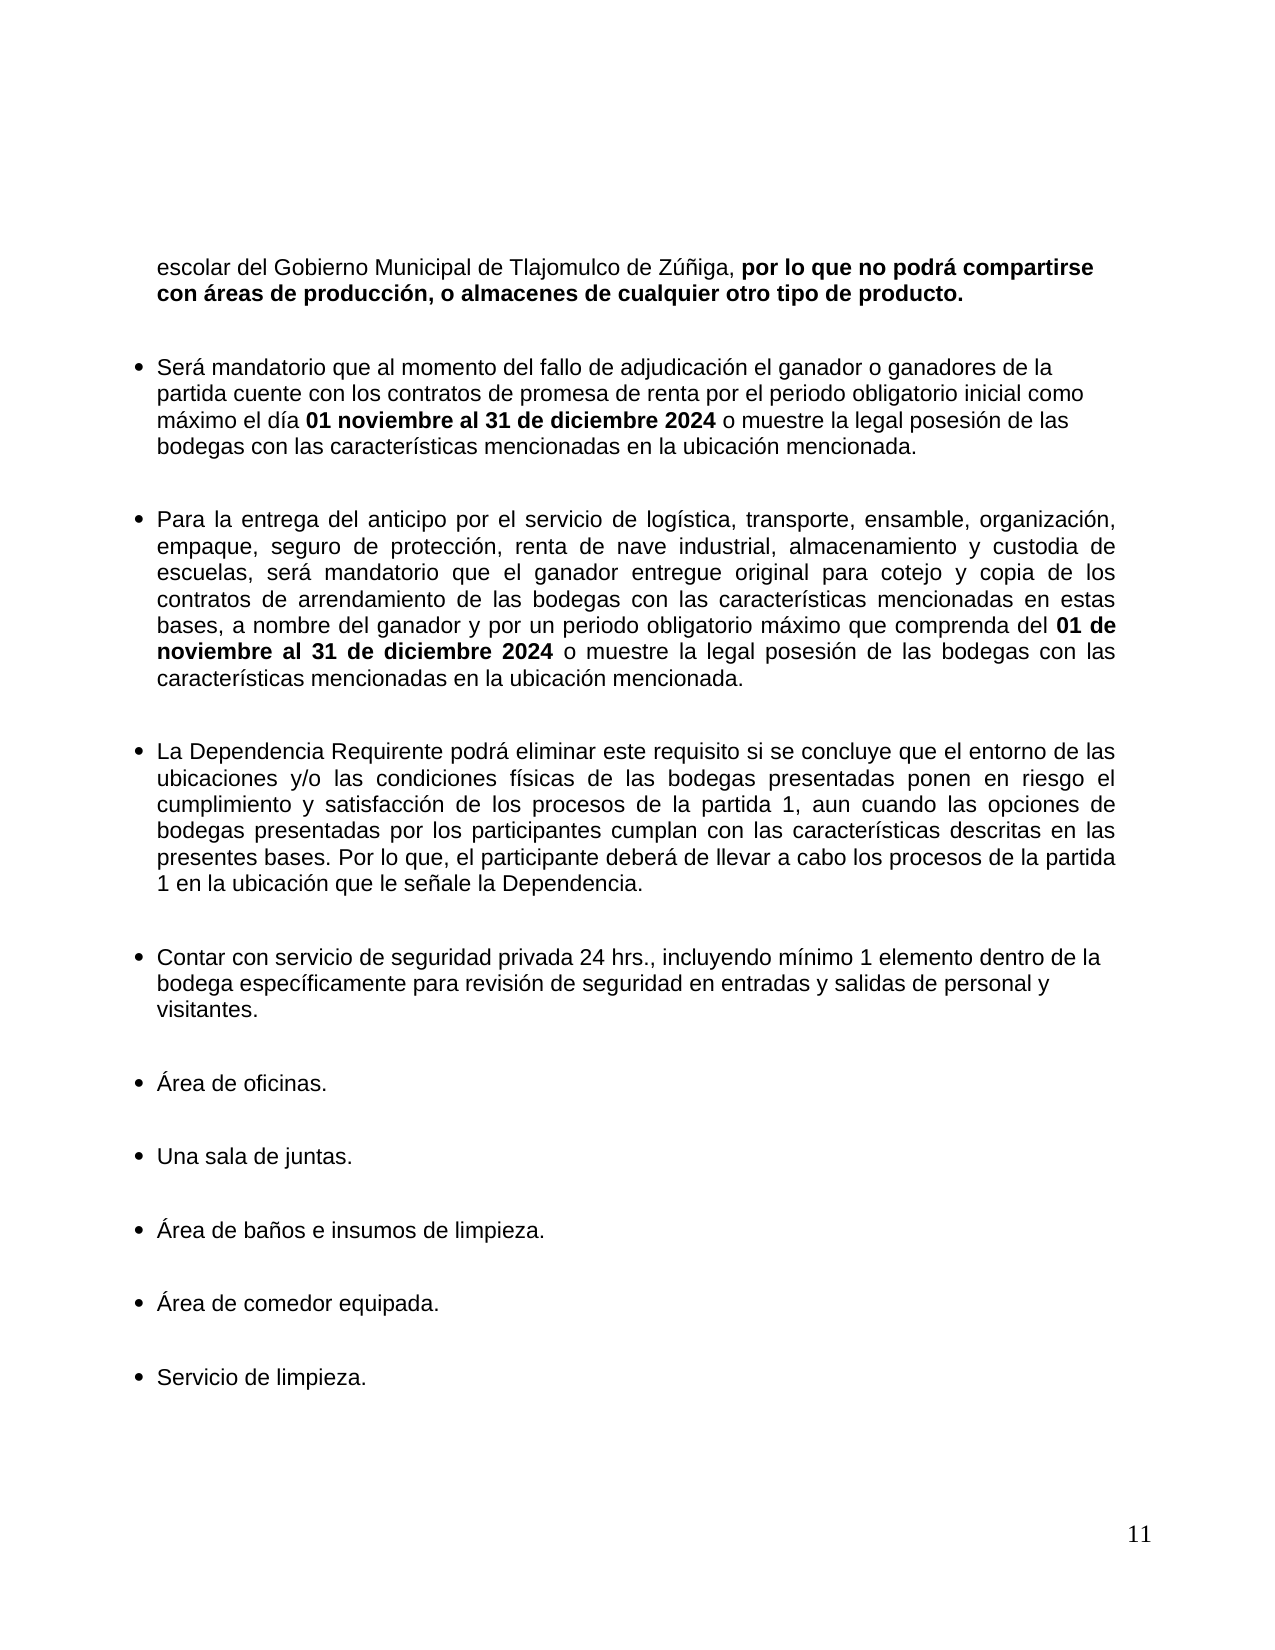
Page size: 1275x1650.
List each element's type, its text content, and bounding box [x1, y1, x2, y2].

list Área de comedor equipada. [135, 1290, 1116, 1317]
list La Dependencia Requirente podrá eliminar este requisito si se concluye que el entorno de las ubicaciones y/o las condiciones físicas de las bodegas presentadas ponen en riesgo el cumplimiento y satisfacción de los procesos de la partida 1, aun cuando las opciones de bodegas presentadas por los participantes cumplan con las características descritas en las presentes bases. Por lo que, el participante deberá de llevar a cabo los procesos de la partida 1 en la ubicación que le señale la Dependencia. [135, 738, 1116, 896]
list Área de baños e insumos de limpieza. [135, 1217, 1116, 1243]
list Contar con servicio de seguridad privada 24 hrs., incluyendo mínimo 1 elemento dentro de la bodega específicamente para revisión de seguridad en entradas y salidas de personal y visitantes. [135, 943, 1116, 1022]
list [135, 254, 1116, 307]
list Será mandatorio que al momento del fallo de adjudicación el ganador o ganadores de la partida cuente con los contratos de promesa de renta por el periodo obligatorio inicial como máximo el día 01 noviembre al 31 de diciembre 2024 o muestre la legal posesión de las bodegas con las características mencionadas en la ubicación mencionada. [135, 354, 1116, 459]
list Servicio de limpieza. [135, 1364, 1116, 1390]
list Una sala de juntas. [135, 1143, 1116, 1169]
list Área de oficinas. [135, 1070, 1116, 1096]
list Para la entrega del anticipo por el servicio de logística, transporte, ensamble, organización, empaque, seguro de protección, renta de nave industrial, almacenamiento y custodia de escuelas, será mandatorio que el ganador entregue original para cotejo y copia de los contratos de arrendamiento de las bodegas con las características mencionadas en estas bases, a nombre del ganador y por un periodo obligatorio máximo que comprenda del 01 de noviembre al 31 de diciembre 2024 o muestre la legal posesión de las bodegas con las características mencionadas en la ubicación mencionada. [135, 506, 1116, 691]
